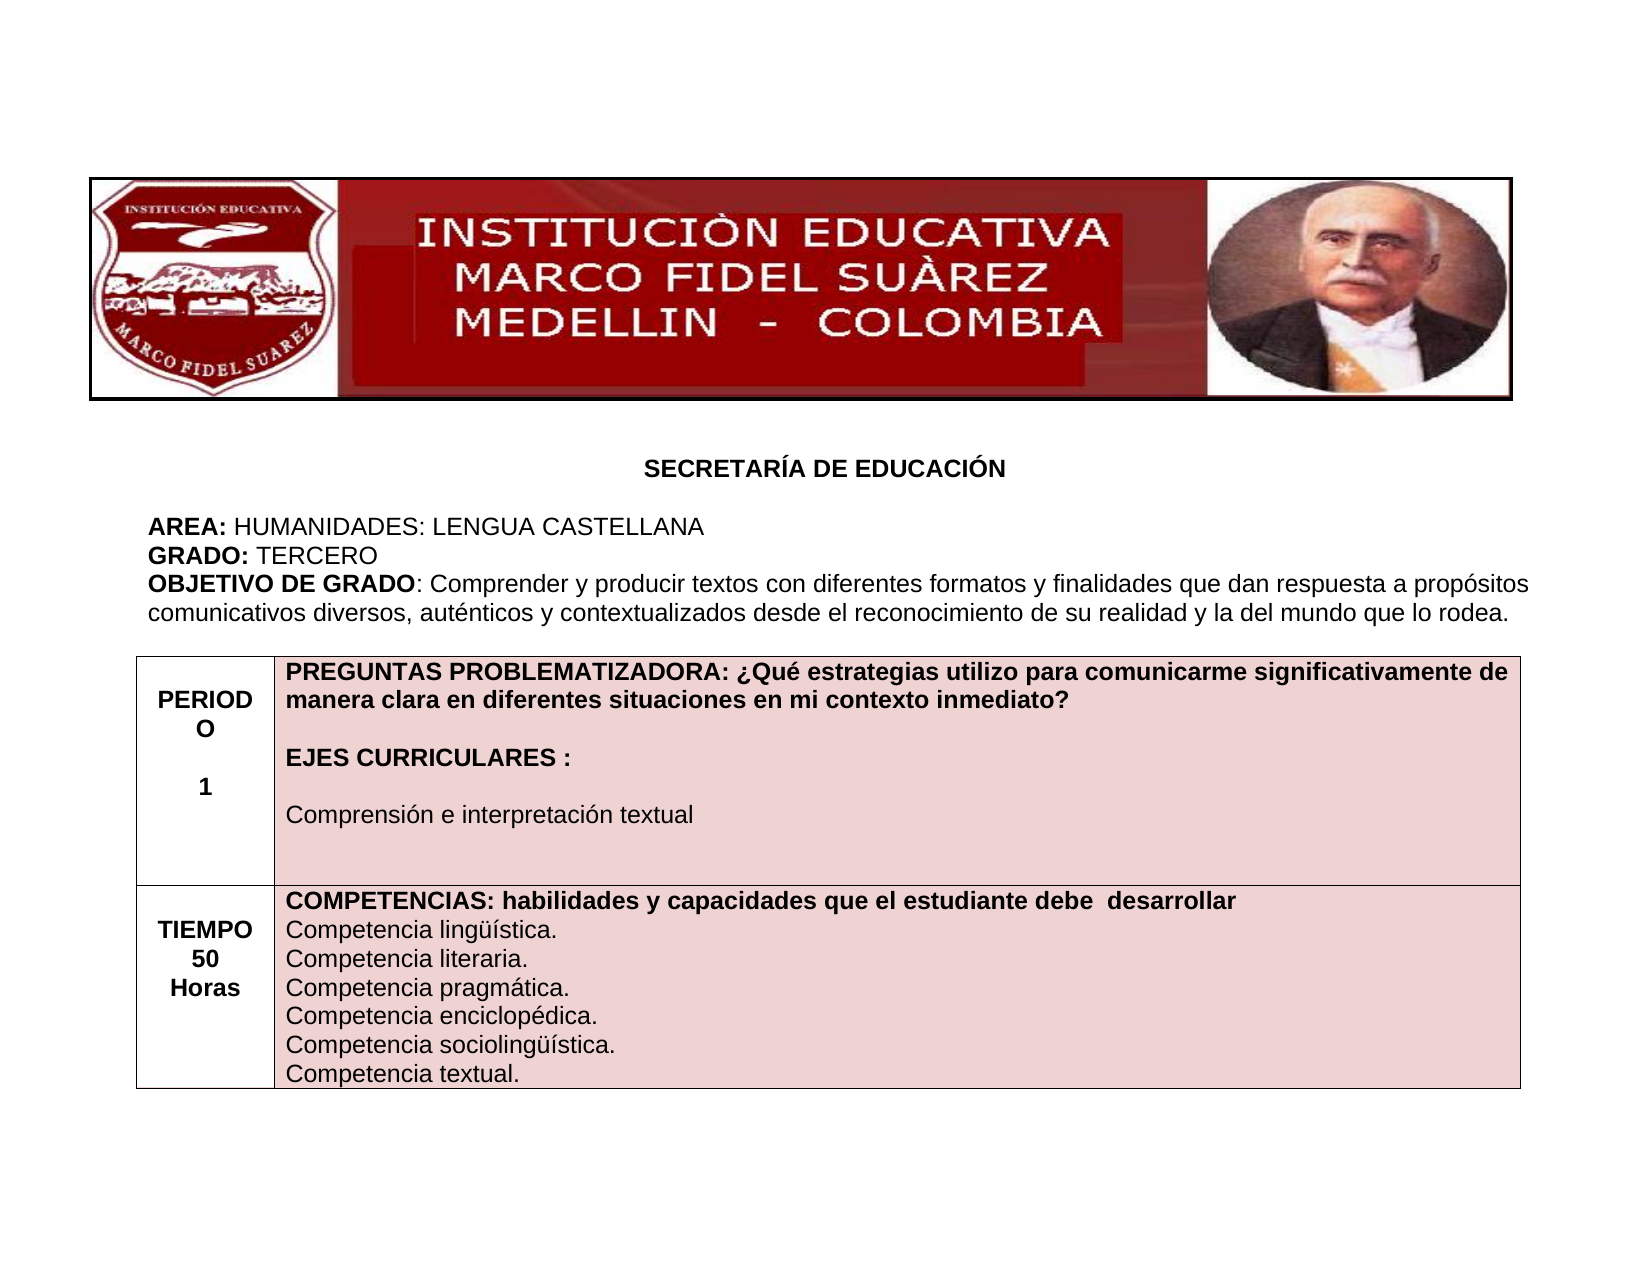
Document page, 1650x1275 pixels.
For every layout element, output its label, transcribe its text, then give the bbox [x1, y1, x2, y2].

table_header PERIODO 1 [137, 657, 274, 885]
table_header PREGUNTAS PROBLEMATIZADORA: ¿Qué estrategias utilizo para comunicarme significativamente de manera clara en diferentes situaciones en mi contexto inmediato? EJES CURRICULARES : Comprensión e interpretación textual [275, 657, 1520, 885]
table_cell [275, 886, 1520, 1087]
picture [92, 180, 1510, 397]
table_header OBJETIVO DE GRADO: Comprender y producir textos con diferentes formatos y finalidades que dan respuesta a propósitos comunicativos diversos, auténticos y contextualizados desde el reconocimiento de su realidad y la del mundo que lo rodea. [136, 569, 1599, 656]
text AREA: HUMANIDADES: LENGUA CASTELLANA [148, 512, 1502, 541]
text GRADO: TERCERO [148, 541, 1502, 569]
text SECRETARÍA DE EDUCACIÓN [148, 454, 1502, 483]
table_cell TIEMPO 50 Horas [137, 886, 274, 1087]
